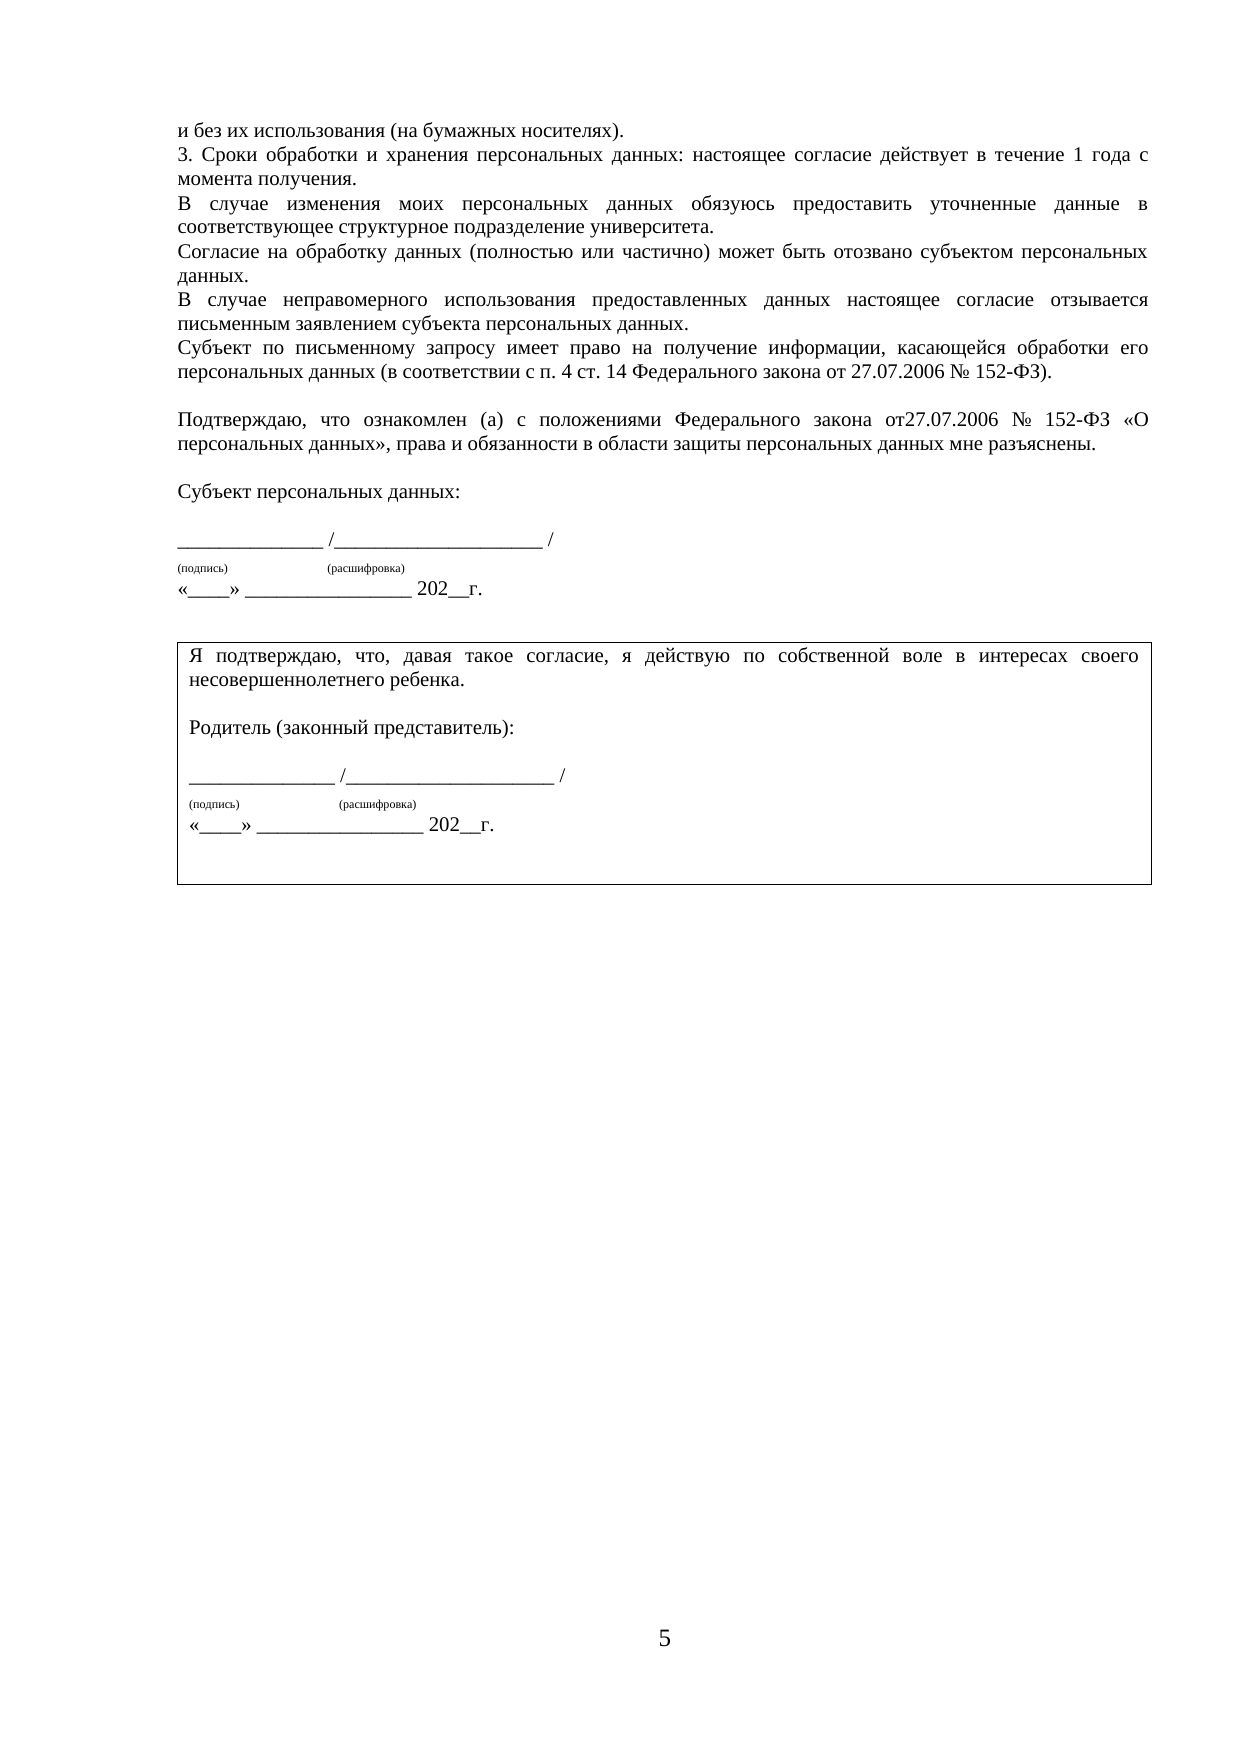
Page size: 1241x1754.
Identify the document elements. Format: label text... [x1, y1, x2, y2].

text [177, 118, 1149, 142]
text (подпись) (расшифровка) [177, 551, 1149, 575]
text 3. Сроки обработки и хранения персональных данных: настоящее согласие действует в течение 1 года с момента получения. [177, 142, 1149, 190]
text Согласие на обработку данных (полностью или частично) может быть отозвано субъектом персональных данных. [177, 238, 1149, 287]
text Субъект по письменному запросу имеет право на получение информации, касающейся обработки его персональных данных (в соответствии с п. 4 ст. 14 Федерального закона от 27.07.2006 № 152-ФЗ). [177, 335, 1149, 383]
text Субъект персональных данных: [177, 479, 1149, 503]
text ______________ /____________________ / [177, 527, 1149, 551]
table_header Я подтверждаю, что, давая такое согласие, я действую по собственной воле в интересах своего несовершеннолетнего ребенка. Родитель (законный представитель): ______________ /____________________ / (подпись) (расшифровка) «____» ________________ 202__г. [178, 643, 1151, 884]
text «____» ________________ 202__г. [177, 575, 1149, 599]
text В случае изменения моих персональных данных обязуюсь предоставить уточненные данные в соответствующее структурное подразделение университета. [177, 190, 1149, 238]
text Подтверждаю, что ознакомлен (а) с положениями Федерального закона от27.07.2006 № 152-ФЗ «О персональных данных», права и обязанности в области защиты персональных данных мне разъяснены. [177, 407, 1149, 455]
text В случае неправомерного использования предоставленных данных настоящее согласие отзывается письменным заявлением субъекта персональных данных. [177, 287, 1149, 335]
